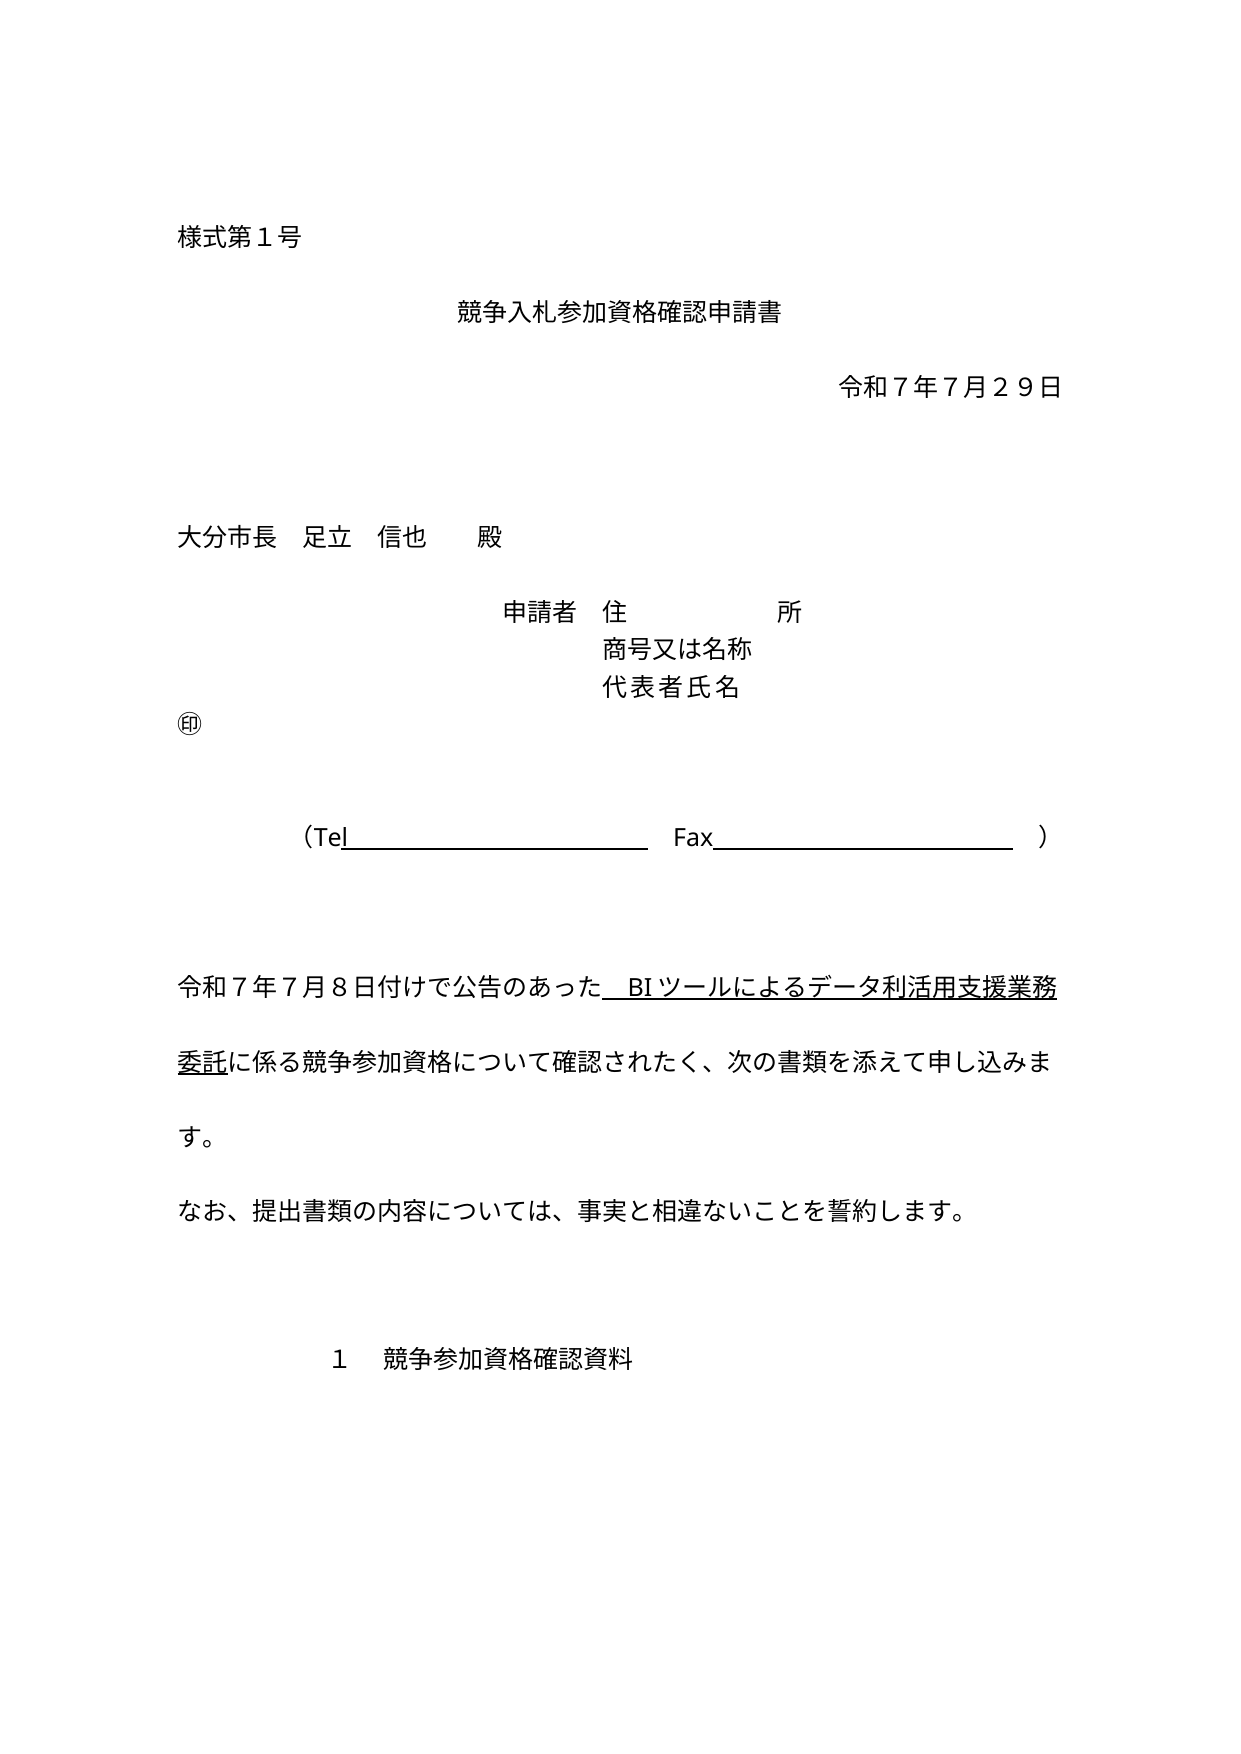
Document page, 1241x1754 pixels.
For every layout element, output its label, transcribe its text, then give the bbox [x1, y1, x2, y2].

text 代表者氏名 ㊞ [177, 667, 1063, 742]
text 大分市長 足立 信也 殿 [177, 517, 1063, 554]
text （Tel Fax ） [177, 817, 1063, 854]
text 令和７年７月８日付けで公告のあった BIツールによるデータ利活用支援業務委託に係る競争参加資格について確認されたく、次の書類を添えて申し込みます。 [177, 967, 1063, 1154]
text 競争入札参加資格確認申請書 [177, 292, 1063, 329]
text 令和７年７月２９日 [177, 367, 1063, 404]
text 申請者 住 所 [177, 592, 1063, 629]
text 商号又は名称 [177, 629, 1063, 667]
text 様式第１号 [177, 217, 1063, 254]
text なお、提出書類の内容については、事実と相違ないことを誓約します。 [177, 1191, 1063, 1228]
text １ 競争参加資格確認資料 [177, 1339, 1063, 1377]
